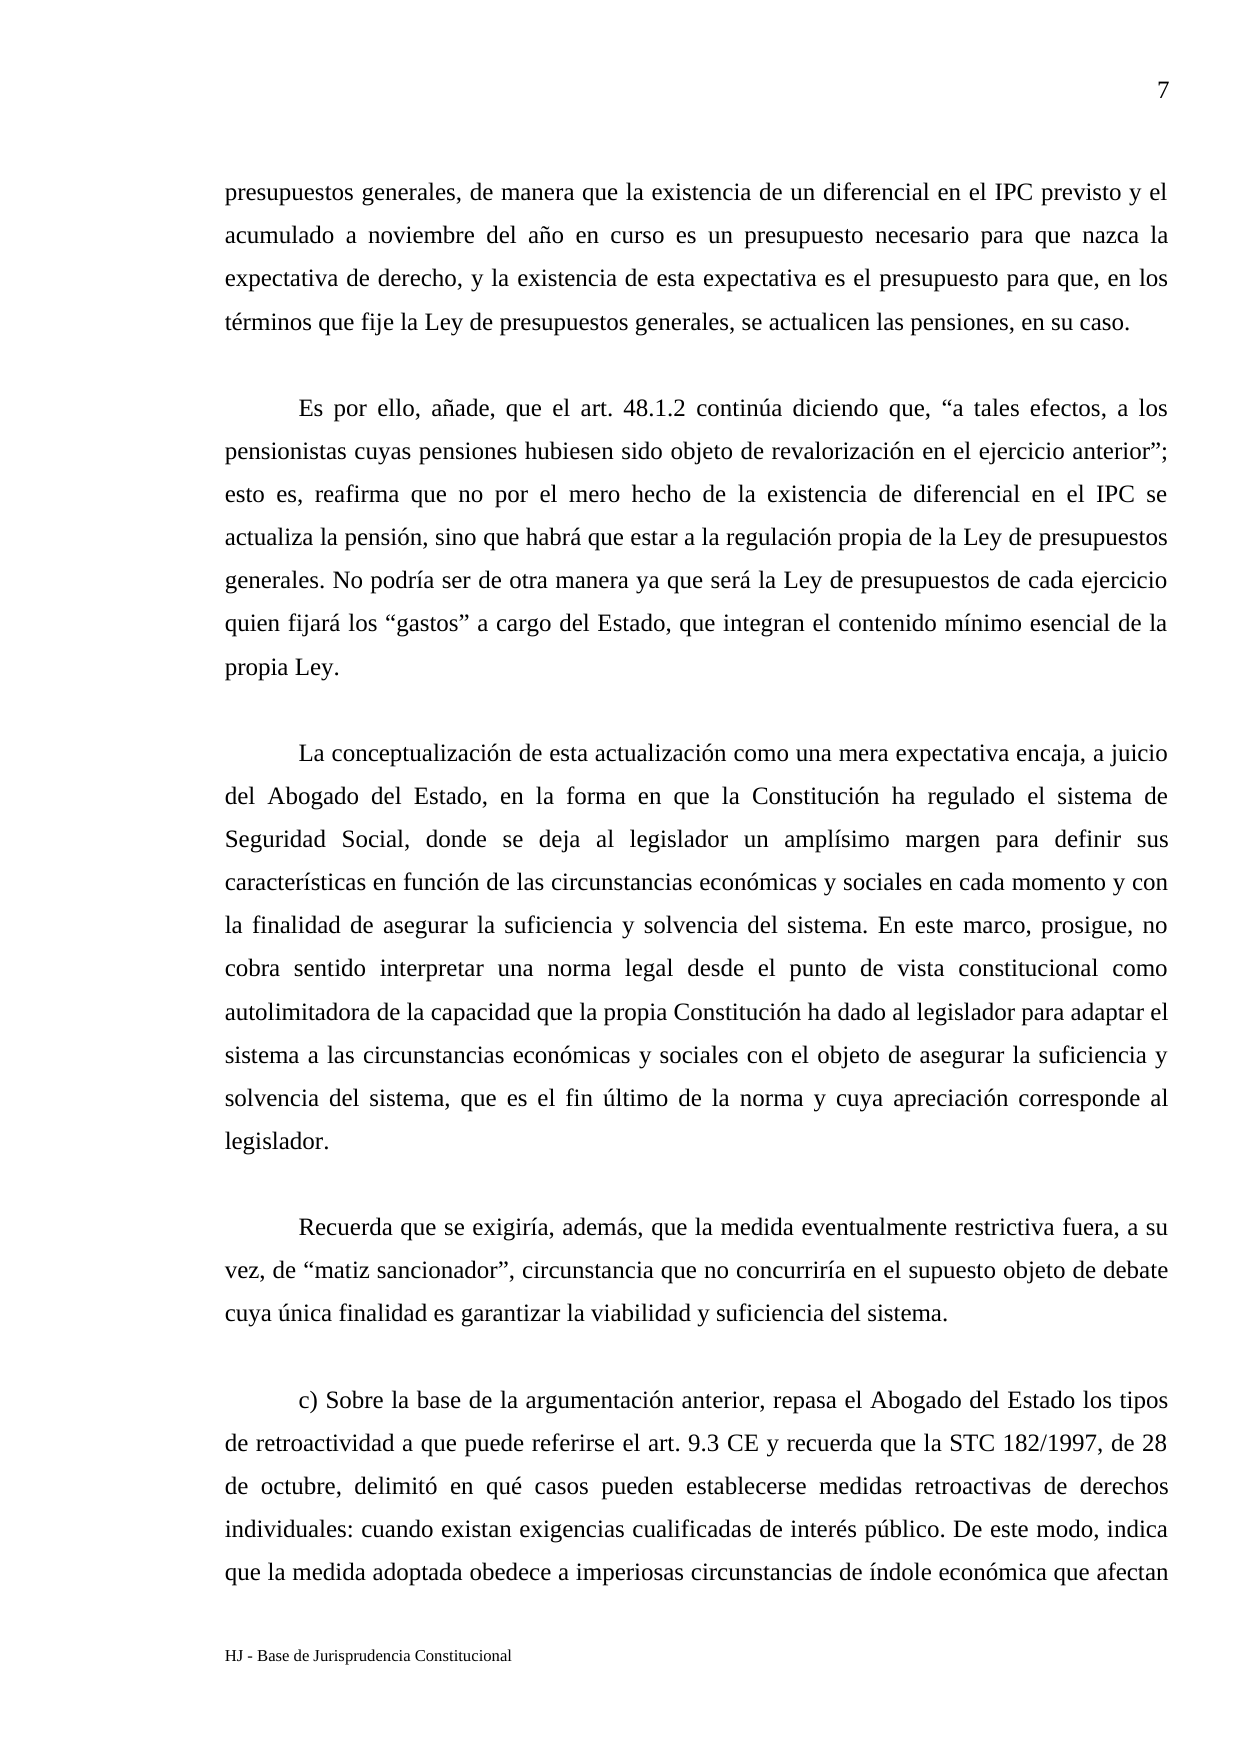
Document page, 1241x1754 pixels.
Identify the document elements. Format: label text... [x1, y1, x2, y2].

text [224, 1385, 1169, 1586]
text La conceptualización de esta actualización como una mera expectativa encaja, a juicio del Abogado del Estado, en la forma en que la Constitución ha regulado el sistema de Seguridad Social, donde se deja al legislador un amplísimo margen para definir sus características en función de las circunstancias económicas y sociales en cada momento y con la finalidad de asegurar la suficiencia y solvencia del sistema. En este marco, prosigue, no cobra sentido interpretar una norma legal desde el punto de vista constitucional como autolimitadora de la capacidad que la propia Constitución ha dado al legislador para adaptar el sistema a las circunstancias económicas y sociales con el objeto de asegurar la suficiencia y solvencia del sistema, que es el fin último de la norma y cuya apreciación corresponde al legislador. [224, 738, 1169, 1155]
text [224, 177, 1169, 335]
text Recuerda que se exigiría, además, que la medida eventualmente restrictiva fuera, a su vez, de “matiz sancionador”, circunstancia que no concurriría en el supuesto objeto de debate cuya única finalidad es garantizar la viabilidad y suficiencia del sistema. [224, 1212, 1169, 1327]
text Es por ello, añade, que el art. 48.1.2 continúa diciendo que, “a tales efectos, a los pensionistas cuyas pensiones hubiesen sido objeto de revalorización en el ejercicio anterior”; esto es, reafirma que no por el mero hecho de la existencia de diferencial en el IPC se actualiza la pensión, sino que habrá que estar a la regulación propia de la Ley de presupuestos generales. No podría ser de otra manera ya que será la Ley de presupuestos de cada ejercicio quien fijará los “gastos” a cargo del Estado, que integran el contenido mínimo esencial de la propia Ley. [224, 393, 1169, 680]
